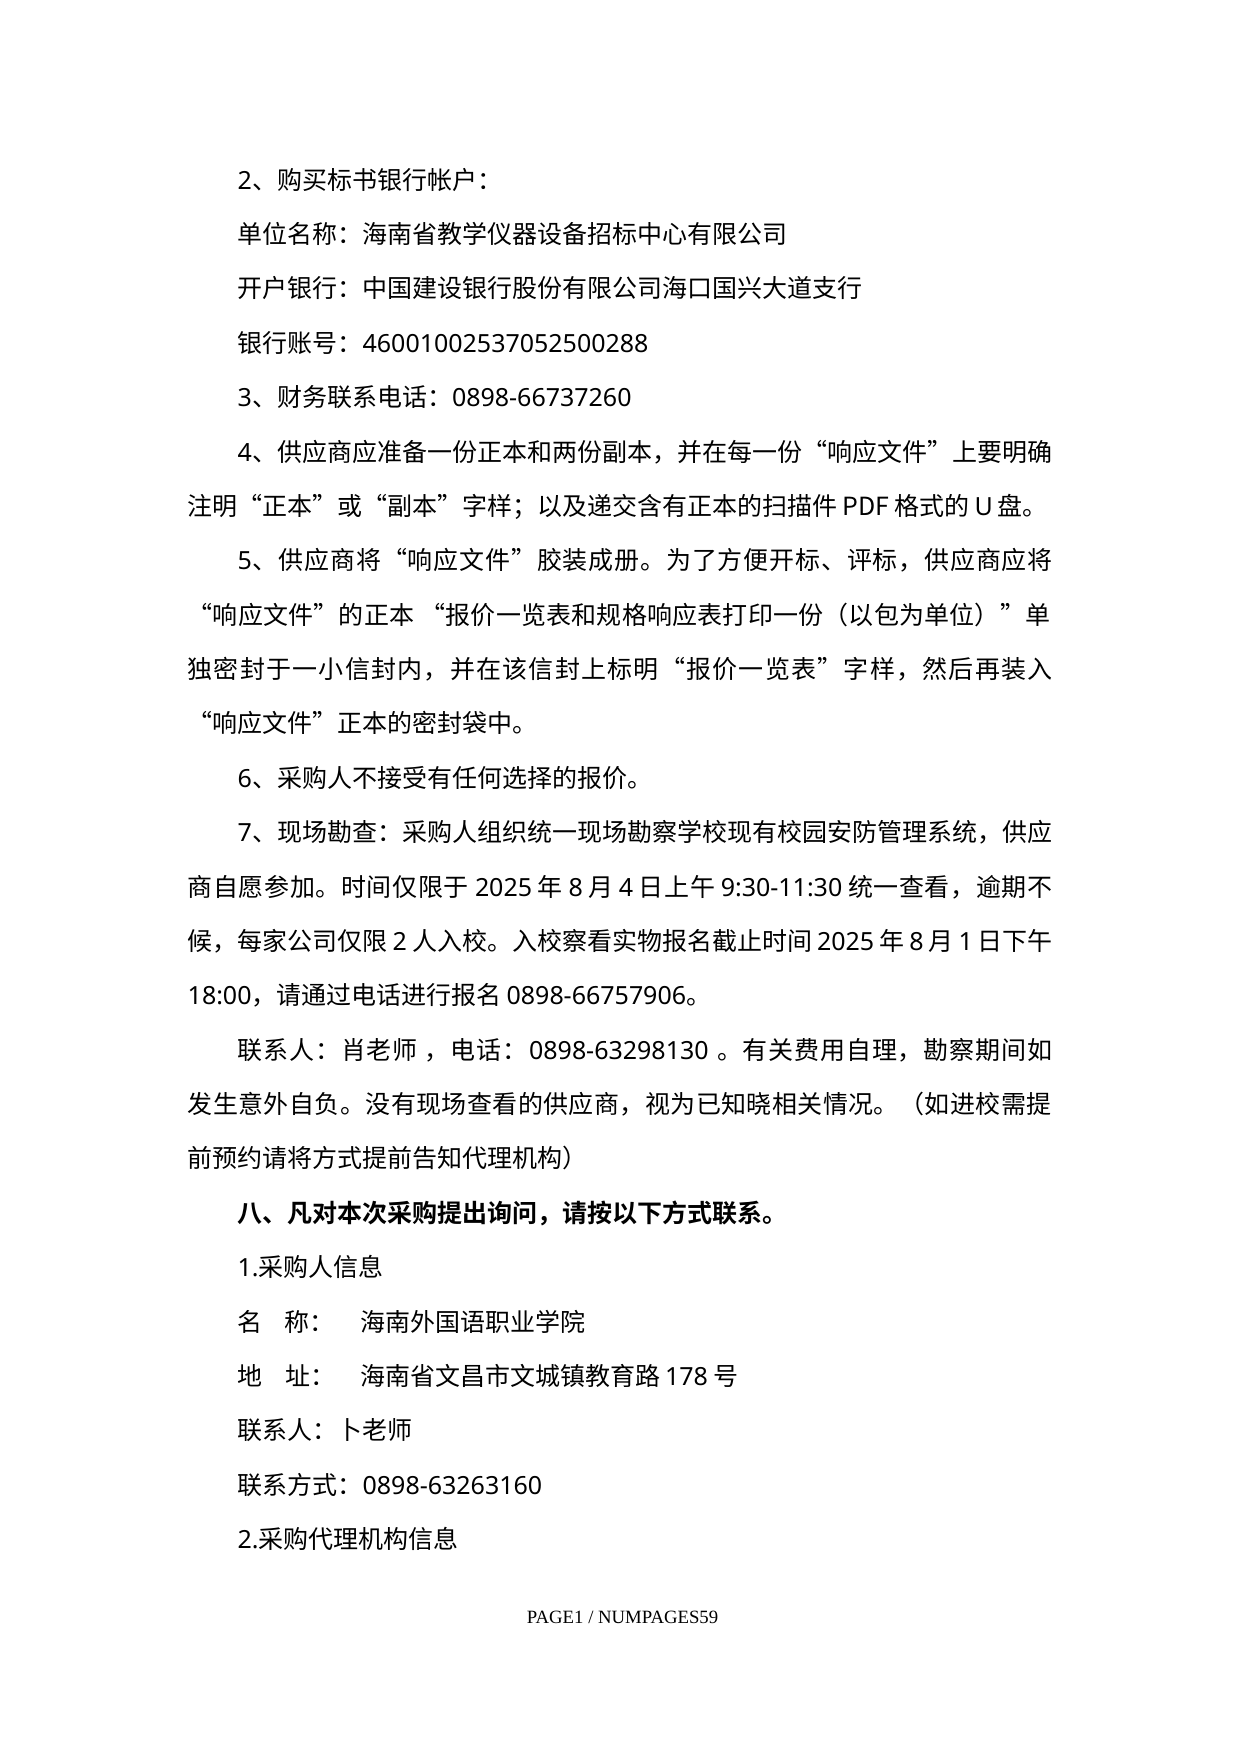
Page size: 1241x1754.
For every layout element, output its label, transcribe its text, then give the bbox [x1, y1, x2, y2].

text 银行账号：46001002537052500288 [187, 323, 1053, 359]
text 7、现场勘查：采购人组织统一现场勘察学校现有校园安防管理系统，供应商自愿参加。时间仅限于2025年8月4日上午9:30-11:30统一查看，逾期不候，每家公司仅限2人入校。入校察看实物报名截止时间2025年8月1日下午18:00，请通过电话进行报名0898-66757906。 [187, 813, 1053, 1012]
text 1.采购人信息 [187, 1248, 1053, 1284]
text 地 址： 海南省文昌市文城镇教育路178号 [187, 1356, 1053, 1393]
text 6、采购人不接受有任何选择的报价。 [187, 758, 1053, 794]
text 联系人：卜老师 [187, 1411, 1053, 1447]
text 2、购买标书银行帐户： [187, 160, 1053, 196]
text 单位名称：海南省教学仪器设备招标中心有限公司 [187, 214, 1053, 251]
text 开户银行：中国建设银行股份有限公司海口国兴大道支行 [187, 269, 1053, 305]
text 5、供应商将“响应文件”胶装成册。为了方便开标、评标，供应商应将“响应文件”的正本 “报价一览表和规格响应表打印一份（以包为单位）”单独密封于一小信封内，并在该信封上标明“报价一览表”字样，然后再装入“响应文件”正本的密封袋中。 [187, 541, 1053, 740]
text 联系方式：0898-63263160 [187, 1465, 1053, 1501]
text 3、财务联系电话：0898-66737260 [187, 378, 1053, 414]
text 名 称： 海南外国语职业学院 [187, 1302, 1053, 1338]
text 4、供应商应准备一份正本和两份副本，并在每一份“响应文件”上要明确注明“正本”或“副本”字样；以及递交含有正本的扫描件PDF格式的U盘。 [187, 432, 1053, 523]
text 2.采购代理机构信息 [187, 1519, 1053, 1556]
text 八、凡对本次采购提出询问，请按以下方式联系。 [187, 1193, 1053, 1229]
text 联系人：肖老师 ，电话：0898-63298130 。有关费用自理，勘察期间如发生意外自负。没有现场查看的供应商，视为已知晓相关情况。（如进校需提前预约请将方式提前告知代理机构） [187, 1030, 1053, 1175]
